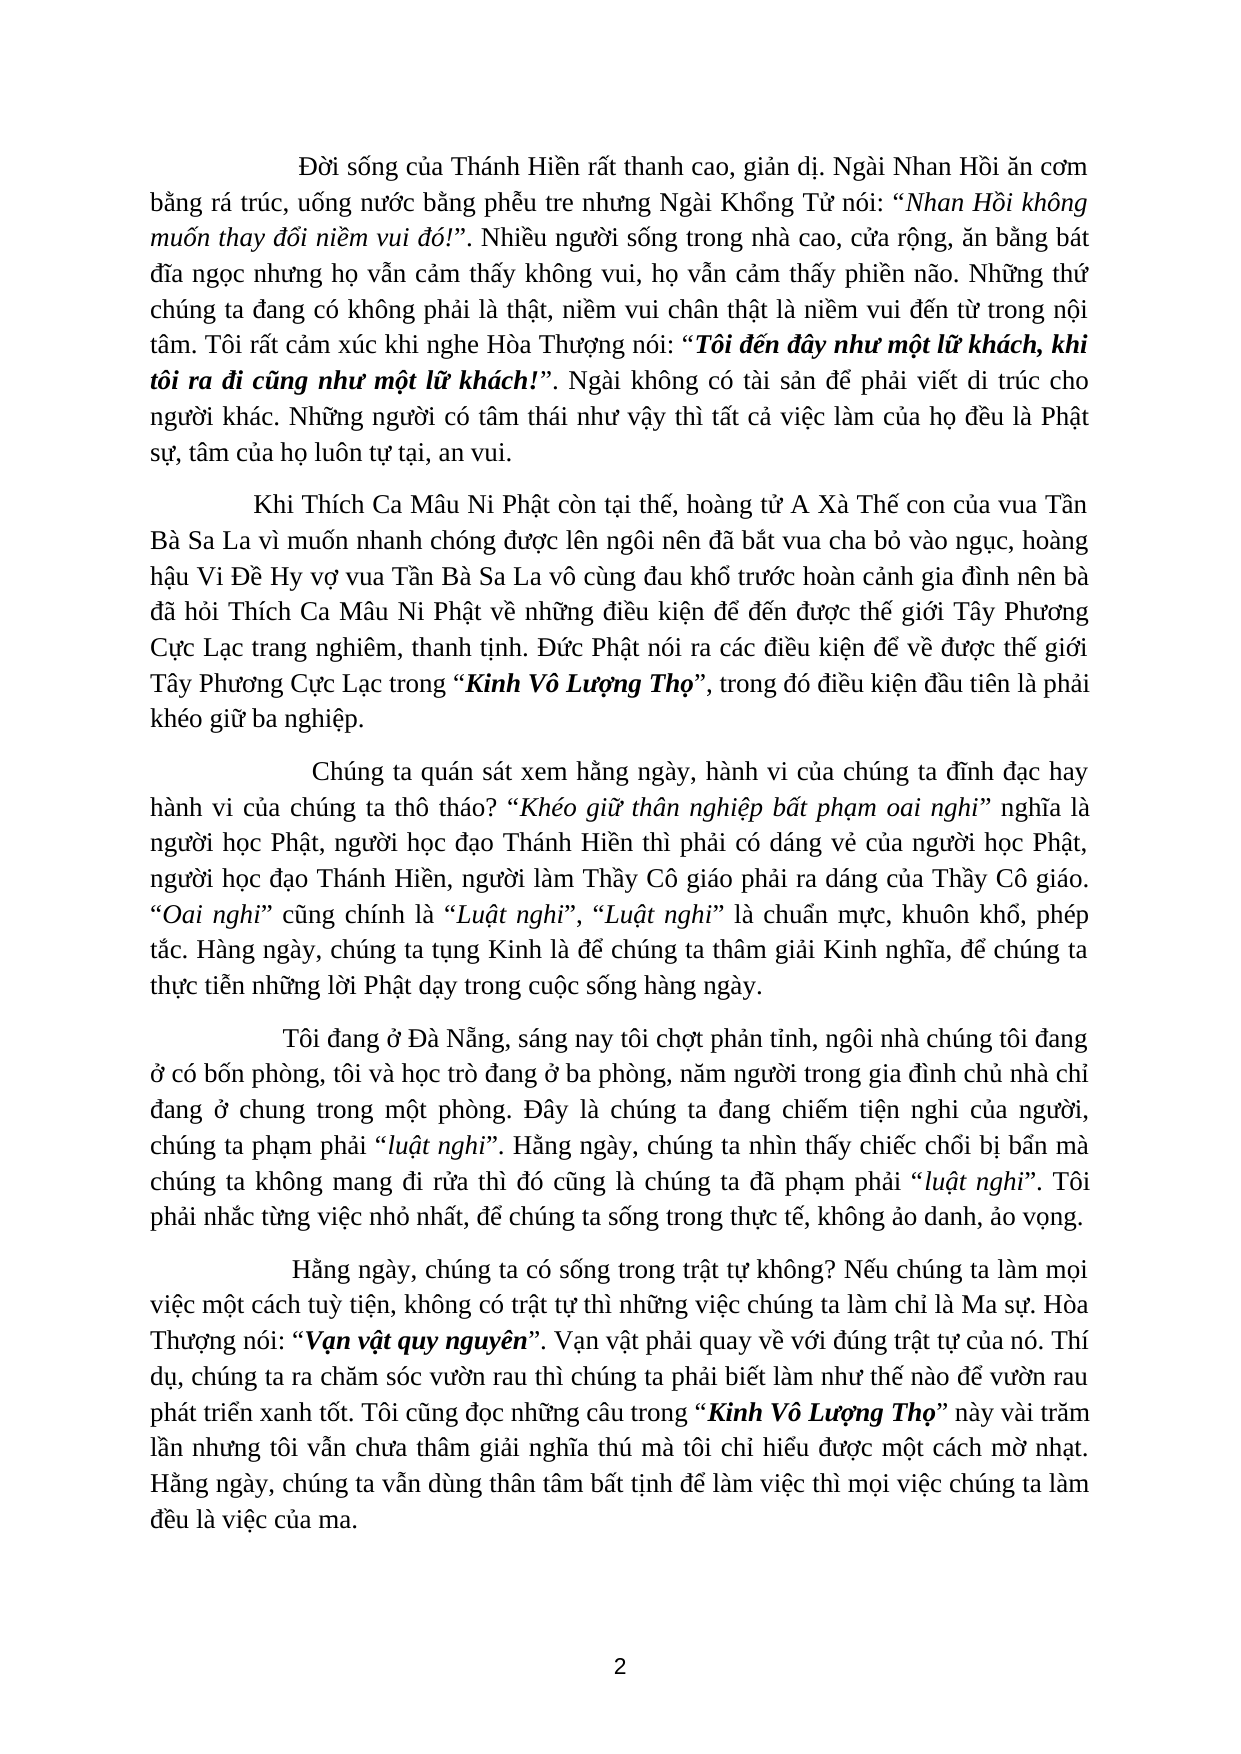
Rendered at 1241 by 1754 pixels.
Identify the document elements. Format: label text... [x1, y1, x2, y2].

text Chúng ta quán sát xem hằng ngày, hành vi của chúng ta đĩnh đạc hay hành vi của chúng ta thô tháo? “Khéo giữ thân nghiệp bất phạm oai nghi” nghĩa là người học Phật, người học đạo Thánh Hiền thì phải có dáng vẻ của người học Phật, người học đạo Thánh Hiền, người làm Thầy Cô giáo phải ra dáng của Thầy Cô giáo. “Oai nghi” cũng chính là “Luật nghi”, “Luật nghi” là chuẩn mực, khuôn khổ, phép tắc. Hàng ngày, chúng ta tụng Kinh là để chúng ta thâm giải Kinh nghĩa, để chúng ta thực tiễn những lời Phật dạy trong cuộc sống hàng ngày. [150, 755, 1090, 1001]
text Khi Thích Ca Mâu Ni Phật còn tại thế, hoàng tử A Xà Thế con của vua Tần Bà Sa La vì muốn nhanh chóng được lên ngôi nên đã bắt vua cha bỏ vào ngục, hoàng hậu Vi Đề Hy vợ vua Tần Bà Sa La vô cùng đau khổ trước hoàn cảnh gia đình nên bà đã hỏi Thích Ca Mâu Ni Phật về những điều kiện để đến được thế giới Tây Phương Cực Lạc trang nghiêm, thanh tịnh. Đức Phật nói ra các điều kiện để về được thế giới Tây Phương Cực Lạc trong “Kinh Vô Lượng Thọ”, trong đó điều kiện đầu tiên là phải khéo giữ ba nghiệp. [150, 488, 1090, 734]
text Đời sống của Thánh Hiền rất thanh cao, giản dị. Ngài Nhan Hồi ăn cơm bằng rá trúc, uống nước bằng phễu tre nhưng Ngài Khổng Tử nói: “Nhan Hồi không muốn thay đổi niềm vui đó!”. Nhiều người sống trong nhà cao, cửa rộng, ăn bằng bát đĩa ngọc nhưng họ vẫn cảm thấy không vui, họ vẫn cảm thấy phiền não. Những thứ chúng ta đang có không phải là thật, niềm vui chân thật là niềm vui đến từ trong nội tâm. Tôi rất cảm xúc khi nghe Hòa Thượng nói: “Tôi đến đây như một lữ khách, khi tôi ra đi cũng như một lữ khách!”. Ngài không có tài sản để phải viết di trúc cho người khác. Những người có tâm thái như vậy thì tất cả việc làm của họ đều là Phật sự, tâm của họ luôn tự tại, an vui. [150, 150, 1090, 467]
text Tôi đang ở Đà Nẵng, sáng nay tôi chợt phản tỉnh, ngôi nhà chúng tôi đang ở có bốn phòng, tôi và học trò đang ở ba phòng, năm người trong gia đình chủ nhà chỉ đang ở chung trong một phòng. Đây là chúng ta đang chiếm tiện nghi của người, chúng ta phạm phải “luật nghi”. Hằng ngày, chúng ta nhìn thấy chiếc chổi bị bẩn mà chúng ta không mang đi rửa thì đó cũng là chúng ta đã phạm phải “luật nghi”. Tôi phải nhắc từng việc nhỏ nhất, để chúng ta sống trong thực tế, không ảo danh, ảo vọng. [150, 1022, 1090, 1232]
text Hằng ngày, chúng ta có sống trong trật tự không? Nếu chúng ta làm mọi việc một cách tuỳ tiện, không có trật tự thì những việc chúng ta làm chỉ là Ma sự. Hòa Thượng nói: “Vạn vật quy nguyên”. Vạn vật phải quay về với đúng trật tự của nó. Thí dụ, chúng ta ra chăm sóc vườn rau thì chúng ta phải biết làm như thế nào để vườn rau phát triển xanh tốt. Tôi cũng đọc những câu trong “Kinh Vô Lượng Thọ” này vài trăm lần nhưng tôi vẫn chưa thâm giải nghĩa thú mà tôi chỉ hiểu được một cách mờ nhạt. Hằng ngày, chúng ta vẫn dùng thân tâm bất tịnh để làm việc thì mọi việc chúng ta làm đều là việc của ma. [150, 1253, 1090, 1534]
